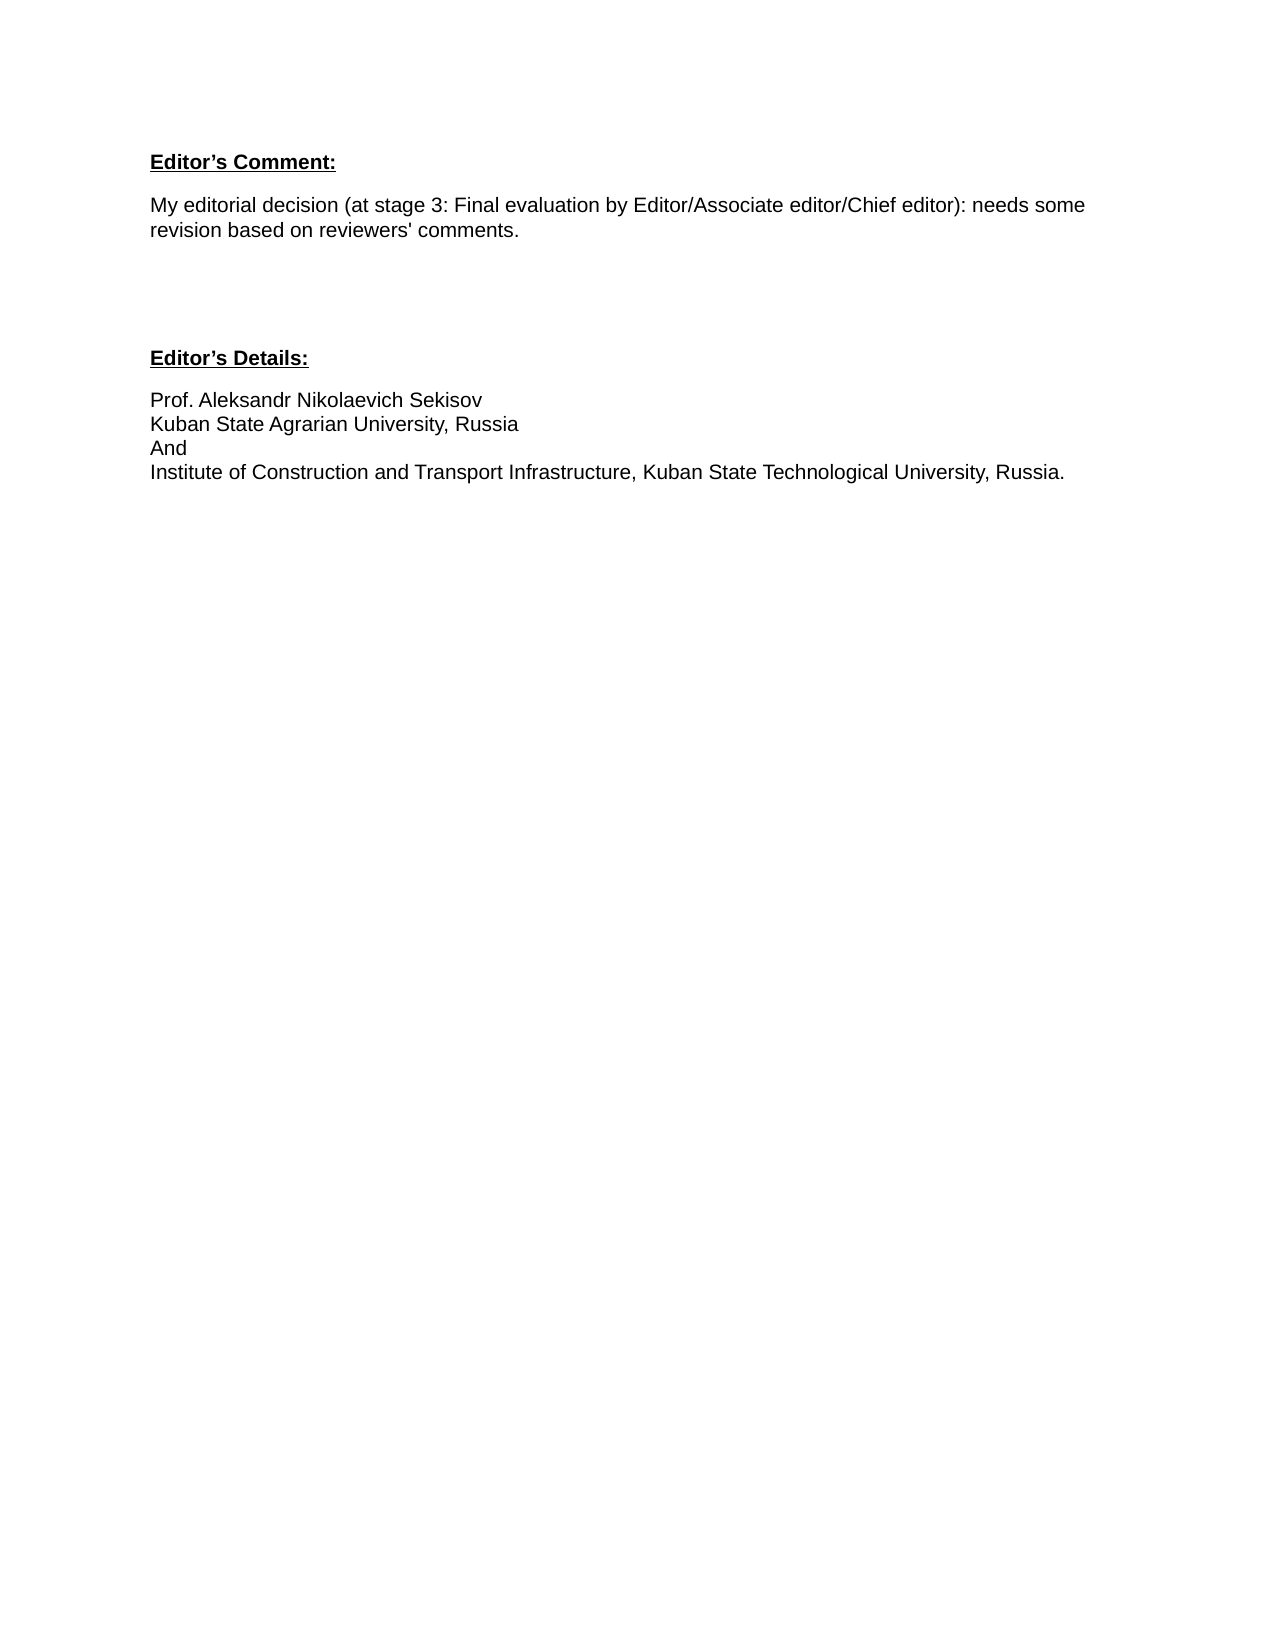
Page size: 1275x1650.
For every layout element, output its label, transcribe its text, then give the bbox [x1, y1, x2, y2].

text And [150, 436, 1125, 460]
text Kuban State Agrarian University, Russia [150, 412, 1125, 436]
text Prof. Aleksandr Nikolaevich Sekisov [150, 388, 1125, 412]
text Editor’s Details: [150, 346, 1125, 370]
text Editor’s Comment: [150, 150, 1125, 174]
text My editorial decision (at stage 3: Final evaluation by Editor/Associate editor/Chief editor): needs some revision based on reviewers' comments. [150, 192, 1125, 242]
text Institute of Construction and Transport Infrastructure, Kuban State Technological University, Russia. [150, 460, 1125, 484]
